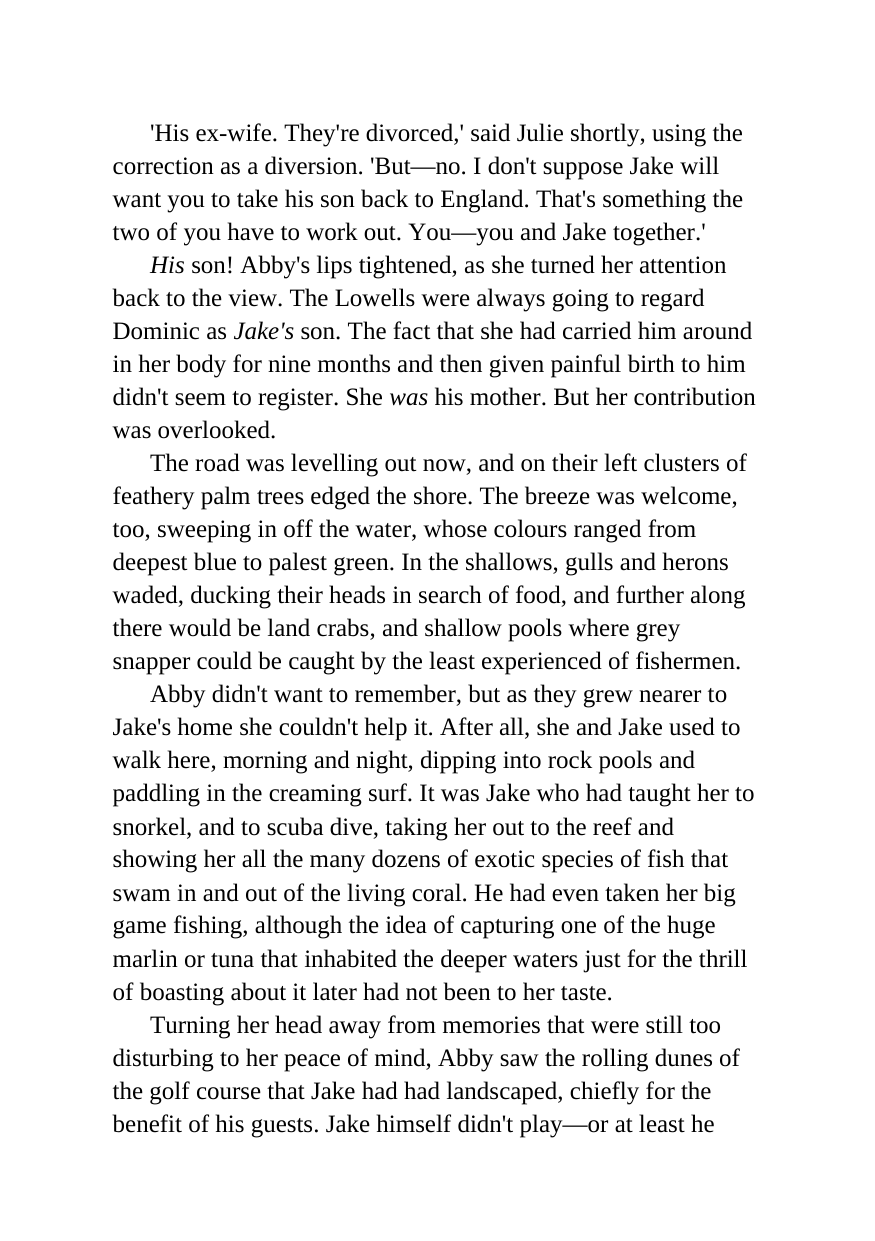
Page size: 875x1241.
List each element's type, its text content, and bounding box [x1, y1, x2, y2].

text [112, 1010, 762, 1137]
text The road was levelling out now, and on their left clusters of feathery palm trees edged the shore. The breeze was welcome, too, sweeping in off the water, whose colours ranged from deepest blue to palest green. In the shallows, gulls and herons waded, ducking their heads in search of food, and further along there would be land crabs, and shallow pools where grey snapper could be caught by the least experienced of fishermen. [112, 448, 762, 675]
text Abby didn't want to remember, but as they grew nearer to Jake's home she couldn't help it. After all, she and Jake used to walk here, morning and night, dipping into rock pools and paddling in the creaming surf. It was Jake who had taught her to snorkel, and to scuba dive, taking her out to the reef and showing her all the many dozens of exotic species of fish that swam in and out of the living coral. He had even taken her big game fishing, although the idea of capturing one of the huge marlin or tuna that inhabited the deeper waters just for the thrill of boasting about it later had not been to her taste. [112, 679, 762, 1005]
text 'His ex-wife. They're divorced,' said Julie shortly, using the correction as a diversion. 'But—no. I don't suppose Jake will want you to take his son back to England. That's something the two of you have to work out. You—you and Jake together.' [112, 118, 762, 246]
text His son! Abby's lips tightened, as she turned her attention back to the view. The Lowells were always going to regard Dominic as Jake's son. The fact that she had carried him around in her body for nine months and then given painful birth to him didn't seem to register. She was his mother. But her contribution was overlooked. [112, 250, 762, 444]
